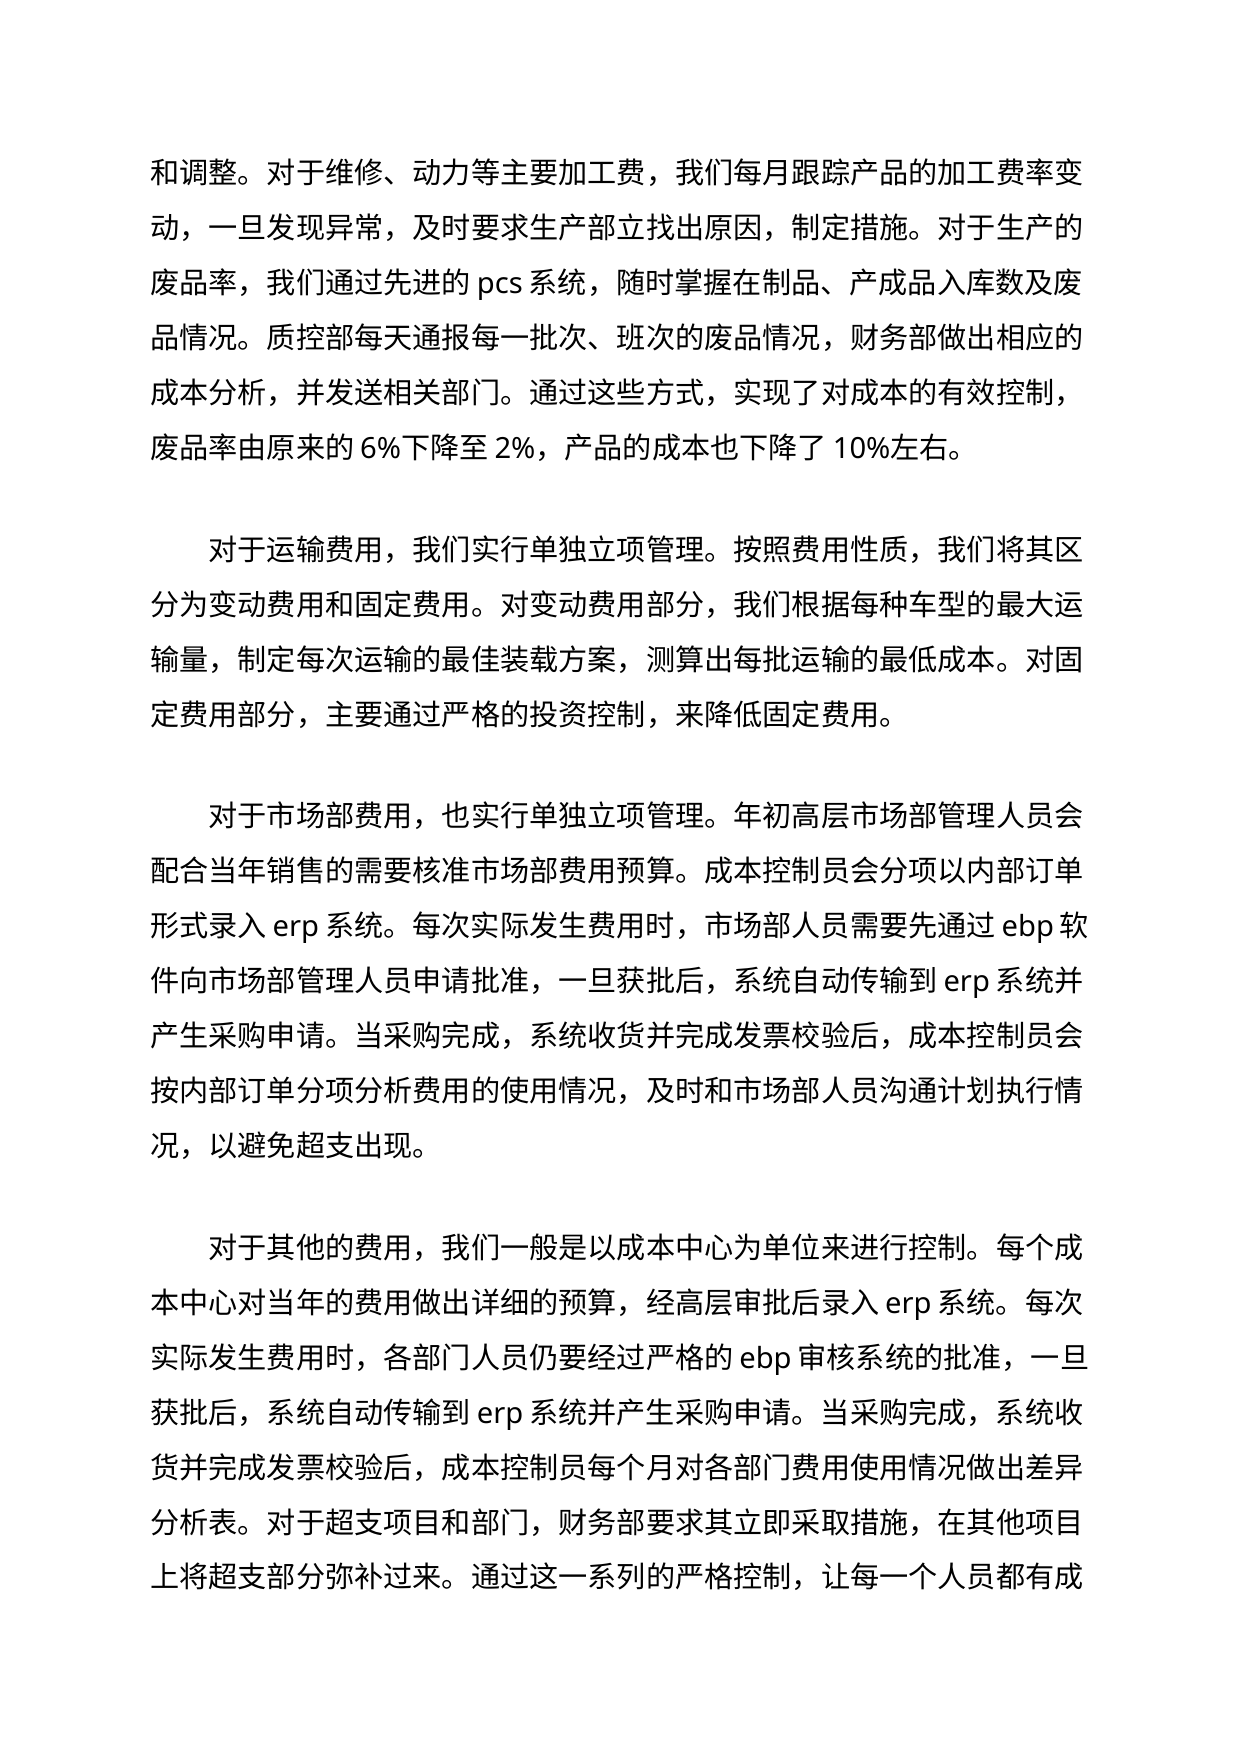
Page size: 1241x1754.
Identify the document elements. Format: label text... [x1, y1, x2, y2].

text 对于运输费用，我们实行单独立项管理。按照费用性质，我们将其区分为变动费用和固定费用。对变动费用部分，我们根据每种车型的最大运输量，制定每次运输的最佳装载方案，测算出每批运输的最低成本。对固定费用部分，主要通过严格的投资控制，来降低固定费用。 [150, 527, 1090, 733]
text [150, 150, 1090, 467]
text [150, 1224, 1090, 1596]
text 对于市场部费用，也实行单独立项管理。年初高层市场部管理人员会配合当年销售的需要核准市场部费用预算。成本控制员会分项以内部订单形式录入erp系统。每次实际发生费用时，市场部人员需要先通过ebp软件向市场部管理人员申请批准，一旦获批后，系统自动传输到erp系统并产生采购申请。当采购完成，系统收货并完成发票校验后，成本控制员会按内部订单分项分析费用的使用情况，及时和市场部人员沟通计划执行情况，以避免超支出现。 [150, 793, 1090, 1165]
